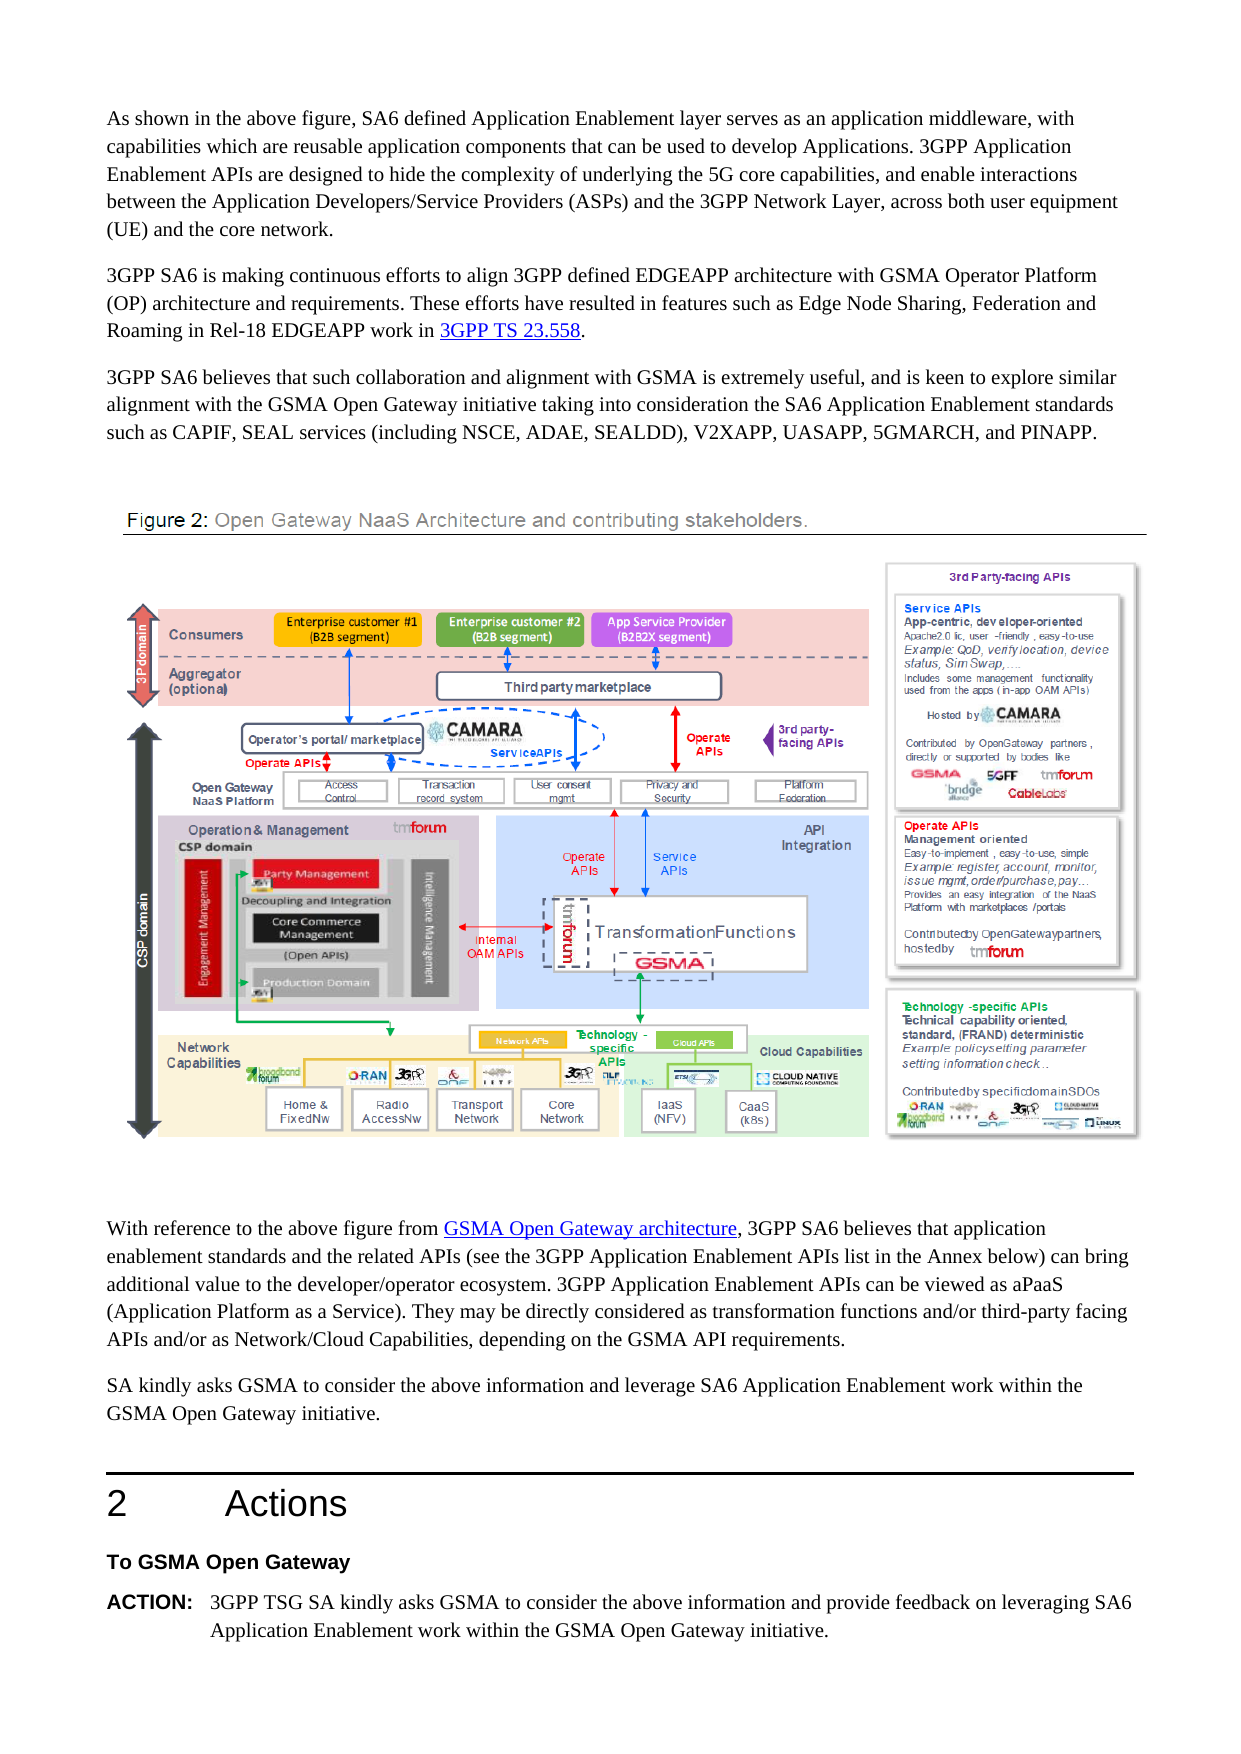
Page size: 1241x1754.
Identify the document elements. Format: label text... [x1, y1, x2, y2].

subtitle 2 Actions [106, 1475, 1134, 1524]
text To GSMA Open Gateway [106, 1550, 1134, 1574]
text ACTION: 3GPP TSG SA kindly asks GSMA to consider the above information and provide feedback on leveraging SA6 Application Enablement work within the GSMA Open Gateway initiative. [106, 1590, 1134, 1642]
text As shown in the above figure, SA6 defined Application Enablement layer serves as an application middleware, with capabilities which are reusable application components that can be used to develop Applications. 3GPP Application Enablement APIs are designed to hide the complexity of underlying the 5G core capabilities, and enable interactions between the Application Developers/Service Providers (ASPs) and the 3GPP Network Layer, across both user equipment (UE) and the core network. [106, 106, 1134, 241]
text SA kindly asks GSMA to consider the above information and leverage SA6 Application Enablement work within the GSMA Open Gateway initiative. [106, 1373, 1134, 1425]
text 3GPP SA6 is making continuous efforts to align 3GPP defined EDGEAPP architecture with GSMA Operator Platform (OP) architecture and requirements. These efforts have resulted in features such as Edge Node Sharing, Federation and Roaming in Rel-18 EDGEAPP work in 3GPP TS 23.558. [106, 263, 1134, 342]
text 3GPP SA6 believes that such collaboration and alignment with GSMA is extremely useful, and is keen to explore similar alignment with the GSMA Open Gateway initiative taking into consideration the SA6 Application Enablement standards such as CAPIF, SEAL services (including NSCE, ADAE, SEALDD), V2XAPP, UASAPP, 5GMARCH, and PINAPP. [106, 365, 1134, 444]
text With reference to the above figure from GSMA Open Gateway architecture, 3GPP SA6 believes that application enablement standards and the related APIs (see the 3GPP Application Enablement APIs list in the Annex below) can bring additional value to the developer/operator ecosystem. 3GPP Application Enablement APIs can be viewed as aPaaS (Application Platform as a Service). They may be directly considered as transformation functions and/or third-party facing APIs and/or as Network/Cloud Capabilities, depending on the GSMA API requirements. [106, 1216, 1134, 1351]
